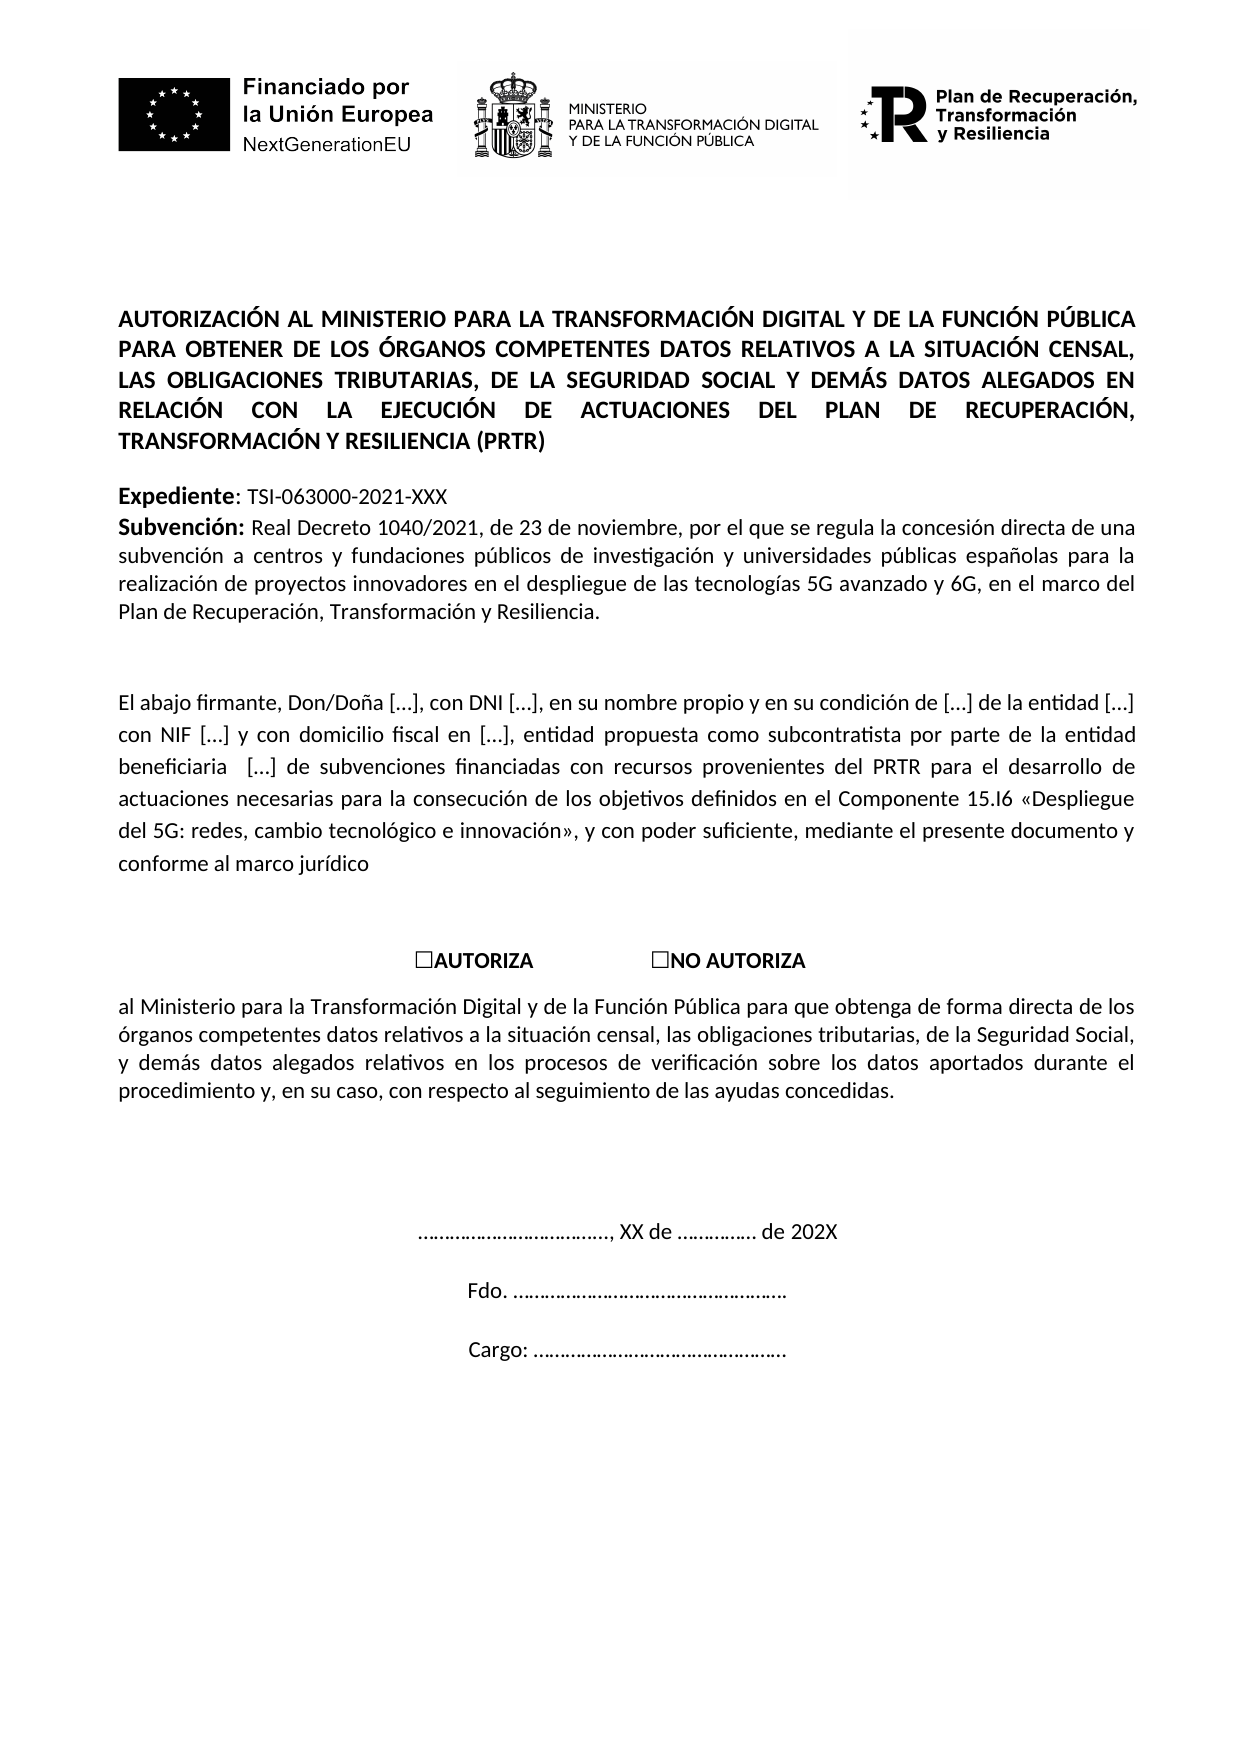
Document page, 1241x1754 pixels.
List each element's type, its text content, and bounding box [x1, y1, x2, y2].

text Subvención: Real Decreto 1040/2021, de 23 de noviembre, por el que se regula la concesión directa de una subvención a centros y fundaciones públicos de investigación y universidades públicas españolas para la realización de proyectos innovadores en el despliegue de las tecnologías 5G avanzado y 6G, en el marco del Plan de Recuperación, Transformación y Resiliencia. [118, 511, 1137, 625]
picture [457, 61, 838, 177]
text Expediente: TSI-063000-2021-XXX [118, 480, 1137, 511]
text al Ministerio para la Transformación Digital y de la Función Pública para que obtenga de forma directa de los órganos competentes datos relativos a la situación censal, las obligaciones tributarias, de la Seguridad Social, y demás datos alegados relativos en los procesos de verificación sobre los datos aportados durante el procedimiento y, en su caso, con respecto al seguimiento de las ayudas concedidas. [118, 992, 1137, 1104]
text Fdo. ……………………………………………. [118, 1276, 1137, 1304]
text AUTORIZA NO AUTORIZA [118, 943, 1137, 975]
picture [847, 29, 1150, 200]
text Cargo: ………………………………………… [118, 1336, 1137, 1364]
text El abajo firmante, Don/Doña […], con DNI […], en su nombre propio y en su condición de […] de la entidad […] con NIF […] y con domicilio fiscal en […], entidad propuesta como subcontratista por parte de la entidad beneficiaria […] de subvenciones financiadas con recursos provenientes del PRTR para el desarrollo de actuaciones necesarias para la consecución de los objetivos definidos en el Componente 15.I6 «Despliegue del 5G: redes, cambio tecnológico e innovación», y con poder suficiente, mediante el presente documento y conforme al marco jurídico [118, 688, 1137, 877]
text AUTORIZACIÓN AL MINISTERIO PARA LA TRANSFORMACIÓN DIGITAL Y DE LA FUNCIÓN PÚBLICA PARA OBTENER DE LOS ÓRGANOS COMPETENTES DATOS RELATIVOS A LA SITUACIÓN CENSAL, LAS OBLIGACIONES TRIBUTARIAS, DE LA SEGURIDAD SOCIAL Y DEMÁS DATOS ALEGADOS EN RELACIÓN CON LA EJECUCIÓN DE ACTUACIONES DEL PLAN DE RECUPERACIÓN, TRANSFORMACIÓN Y RESILIENCIA (PRTR) [118, 303, 1137, 455]
text ……………………………..., XX de …………… de 202X [118, 1217, 1137, 1245]
picture [103, 71, 442, 159]
